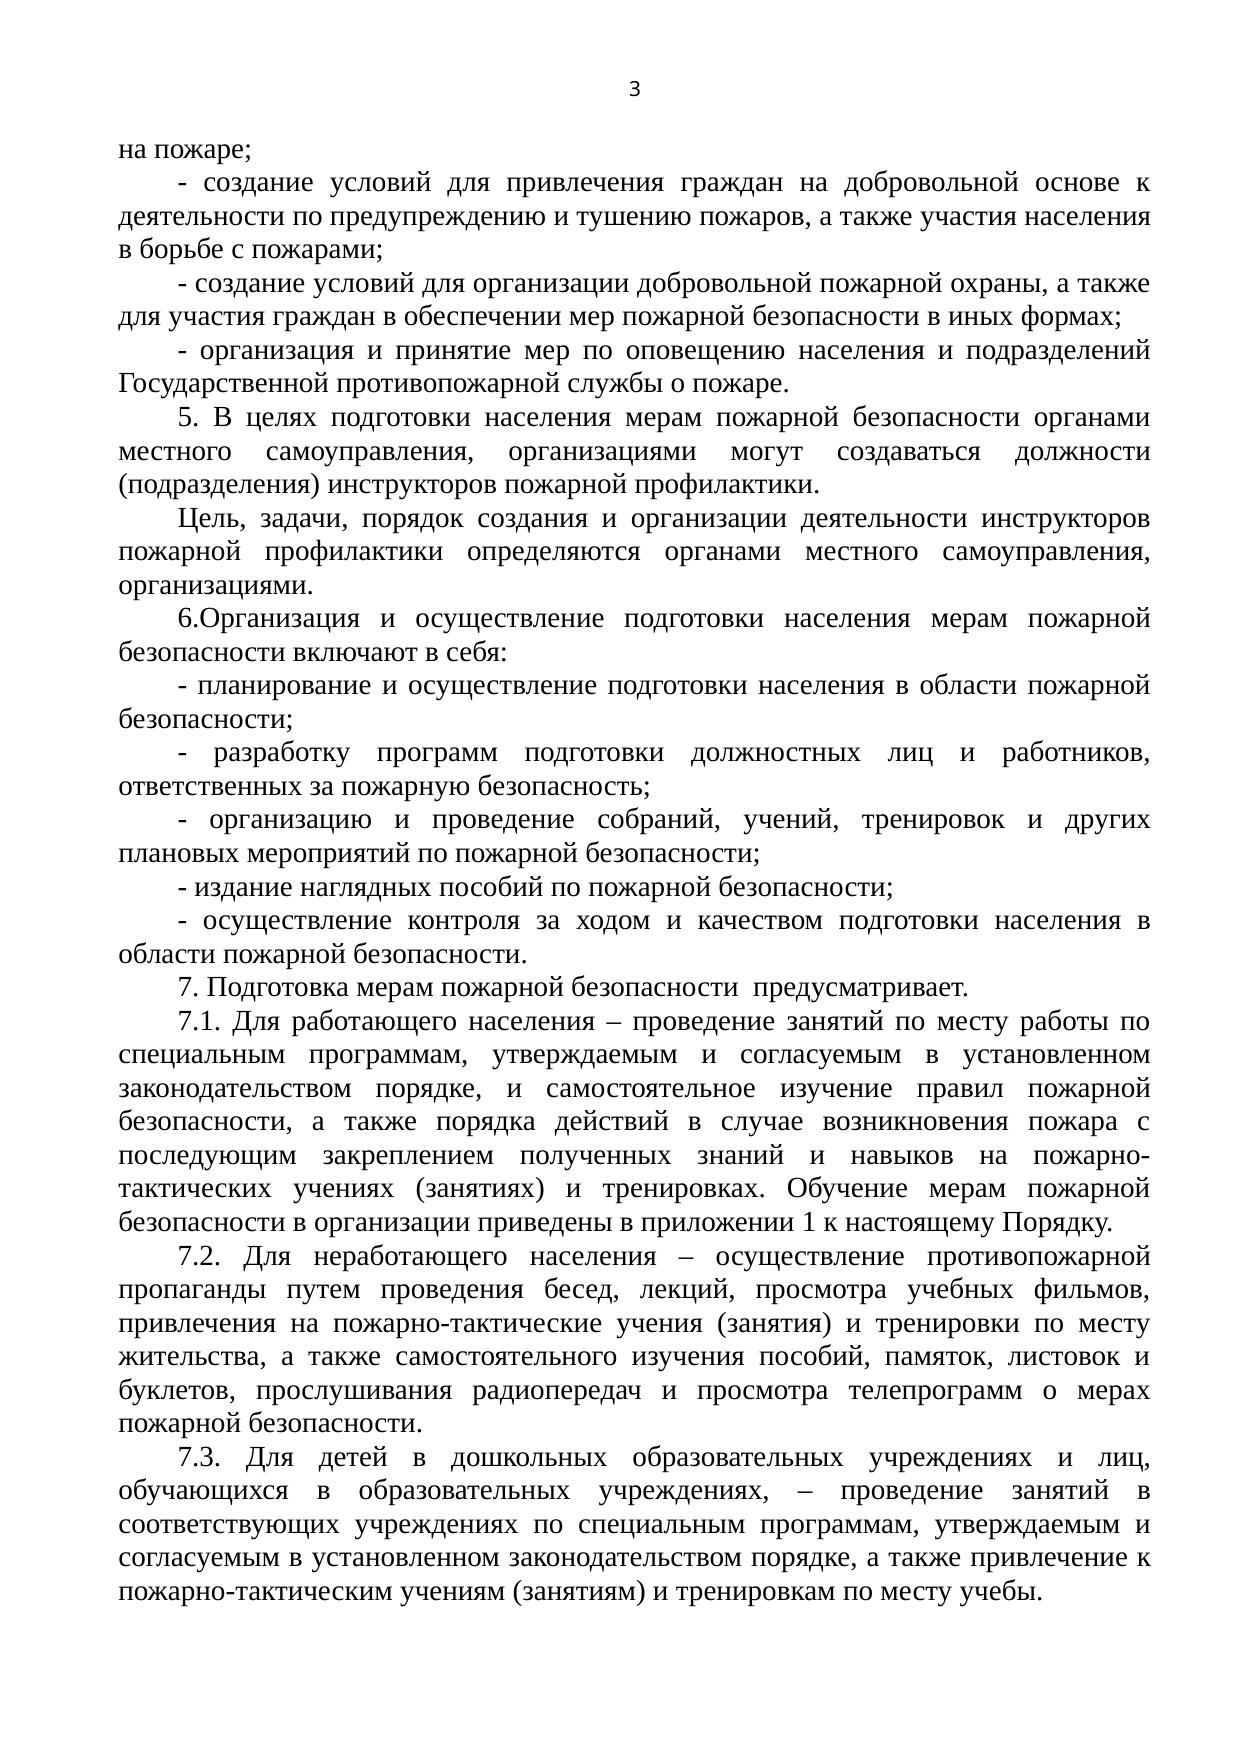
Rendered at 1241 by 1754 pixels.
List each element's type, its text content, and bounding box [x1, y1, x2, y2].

text - создание условий для организации добровольной пожарной охраны, а также для участия граждан в обеспечении мер пожарной безопасности в иных формах; [118, 265, 1152, 332]
text - планирование и осуществление подготовки населения в области пожарной безопасности; [118, 667, 1152, 734]
text - издание наглядных пособий по пожарной безопасности; [118, 869, 1152, 902]
text 7. Подготовка мерам пожарной безопасности предусматривает. [118, 969, 1152, 1003]
text - осуществление контроля за ходом и качеством подготовки населения в области пожарной безопасности. [118, 902, 1152, 969]
text 7.3. Для детей в дошкольных образовательных учреждениях и лиц, обучающихся в образовательных учреждениях, – проведение занятий в соответствующих учреждениях по специальным программам, утверждаемым и согласуемым в установленном законодательством порядке, а также привлечение к пожарно-тактическим учениям (занятиям) и тренировкам по месту учебы. [118, 1439, 1152, 1607]
text 5. В целях подготовки населения мерам пожарной безопасности органами местного самоуправления, организациями могут создаваться должности (подразделения) инструкторов пожарной профилактики. [118, 399, 1152, 500]
text - разработку программ подготовки должностных лиц и работников, ответственных за пожарную безопасность; [118, 734, 1152, 802]
text - организацию и проведение собраний, учений, тренировок и других плановых мероприятий по пожарной безопасности; [118, 802, 1152, 869]
text 7.1. Для работающего населения – проведение занятий по месту работы по специальным программам, утверждаемым и согласуемым в установленном законодательством порядке, и самостоятельное изучение правил пожарной безопасности, а также порядка действий в случае возникновения пожара с последующим закреплением полученных знаний и навыков на пожарно-тактических учениях (занятиях) и тренировках. Обучение мерам пожарной безопасности в организации приведены в приложении 1 к настоящему Порядку. [118, 1003, 1152, 1238]
text Цель, задачи, порядок создания и организации деятельности инструкторов пожарной профилактики определяются органами местного самоуправления, организациями. [118, 500, 1152, 600]
text 6.Организация и осуществление подготовки населения мерам пожарной безопасности включают в себя: [118, 600, 1152, 667]
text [118, 131, 1152, 164]
text - организация и принятие мер по оповещению населения и подразделений Государственной противопожарной службы о пожаре. [118, 332, 1152, 399]
text - создание условий для привлечения граждан на добровольной основе к деятельности по предупреждению и тушению пожаров, а также участия населения в борьбе с пожарами; [118, 164, 1152, 265]
text 7.2. Для неработающего населения – осуществление противопожарной пропаганды путем проведения бесед, лекций, просмотра учебных фильмов, привлечения на пожарно-тактические учения (занятия) и тренировки по месту жительства, а также самостоятельного изучения пособий, памяток, листовок и буклетов, прослушивания радиопередач и просмотра телепрограмм о мерах пожарной безопасности. [118, 1238, 1152, 1439]
